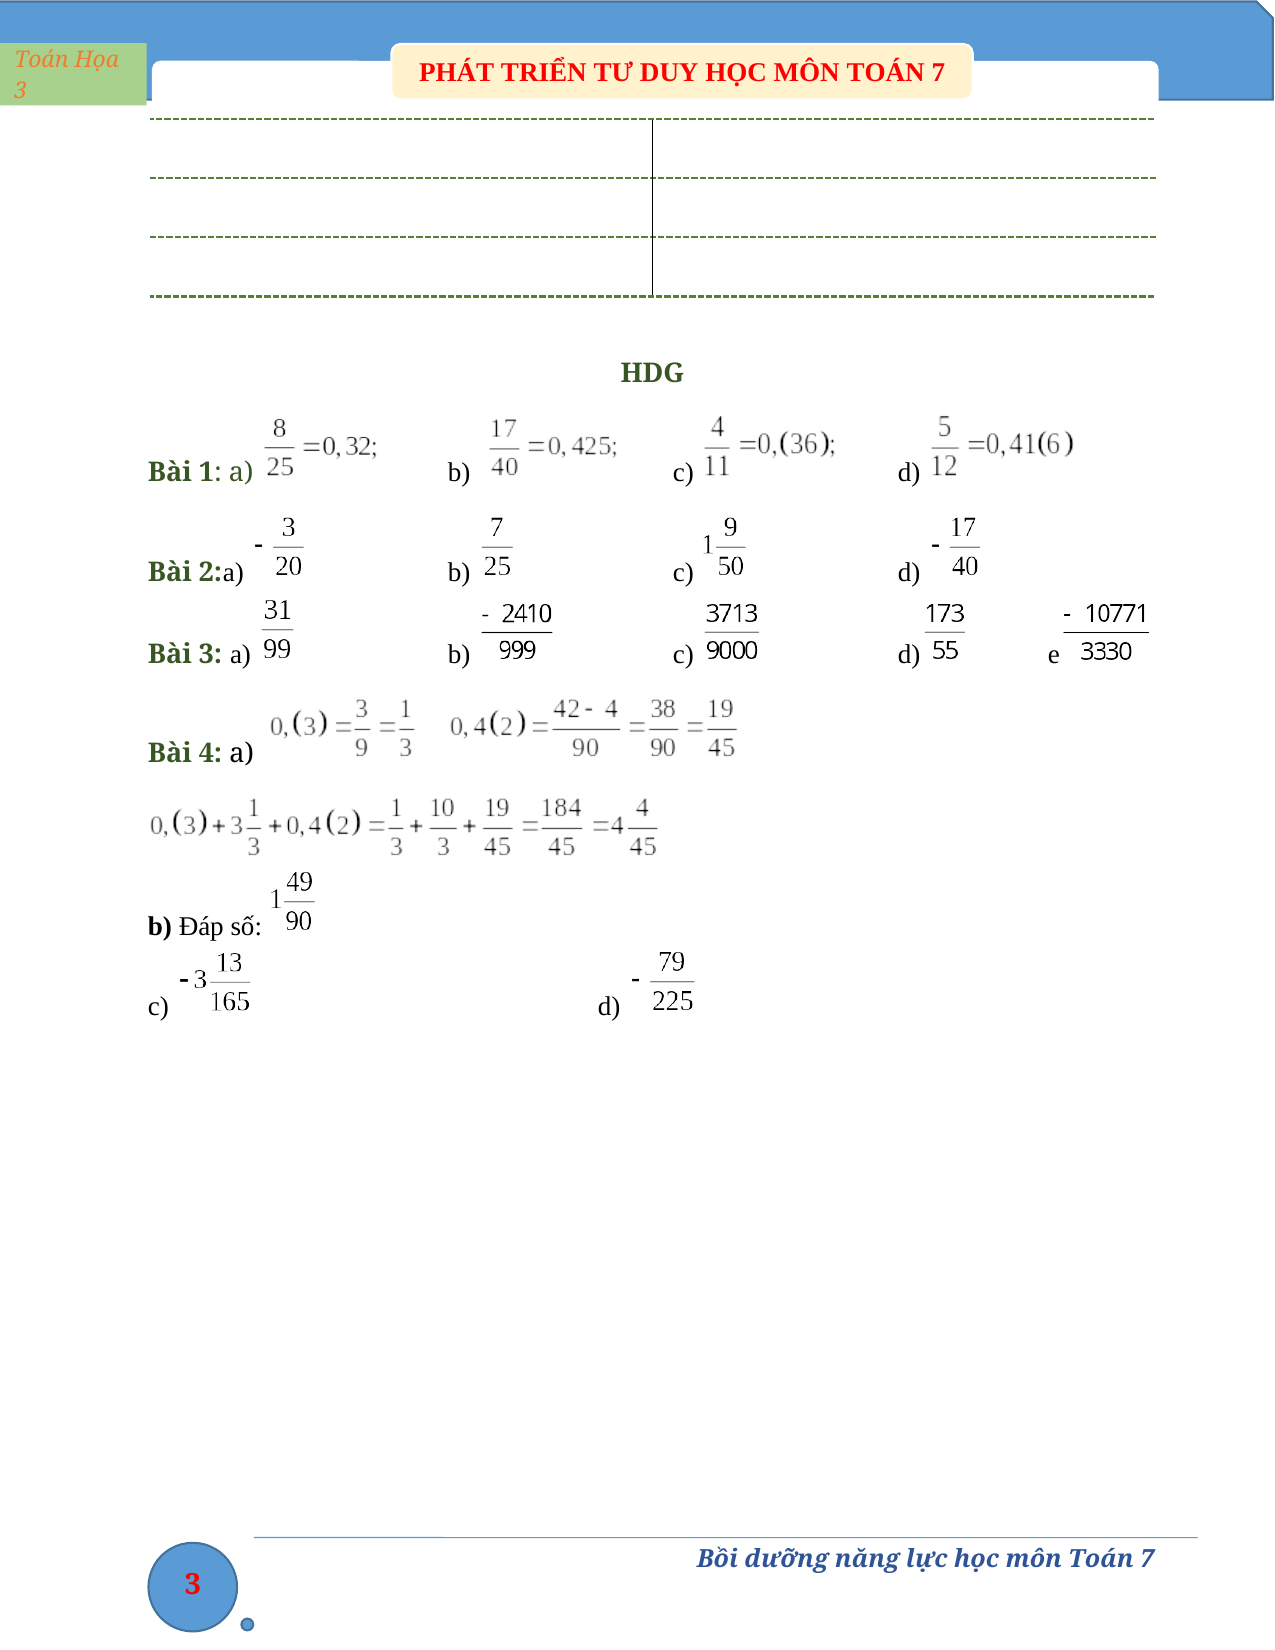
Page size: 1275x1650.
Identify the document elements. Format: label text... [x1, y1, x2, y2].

text HDG [148, 354, 1157, 391]
text Bài 2: a) b) c) d) [148, 509, 1157, 589]
table_cell [653, 236, 1157, 295]
text b) Đáp số: [148, 864, 1157, 941]
text Bài 1: a) b) c) d) [148, 410, 1157, 490]
text Bài 4: a) [148, 691, 1157, 770]
text Bài 3: a) b) c) d) e [148, 592, 1157, 671]
table_cell [149, 118, 652, 177]
text c) d) [148, 944, 1157, 1021]
table_cell [653, 177, 1157, 236]
table_cell [149, 236, 652, 295]
table_cell [653, 118, 1157, 177]
table_cell [149, 177, 652, 236]
